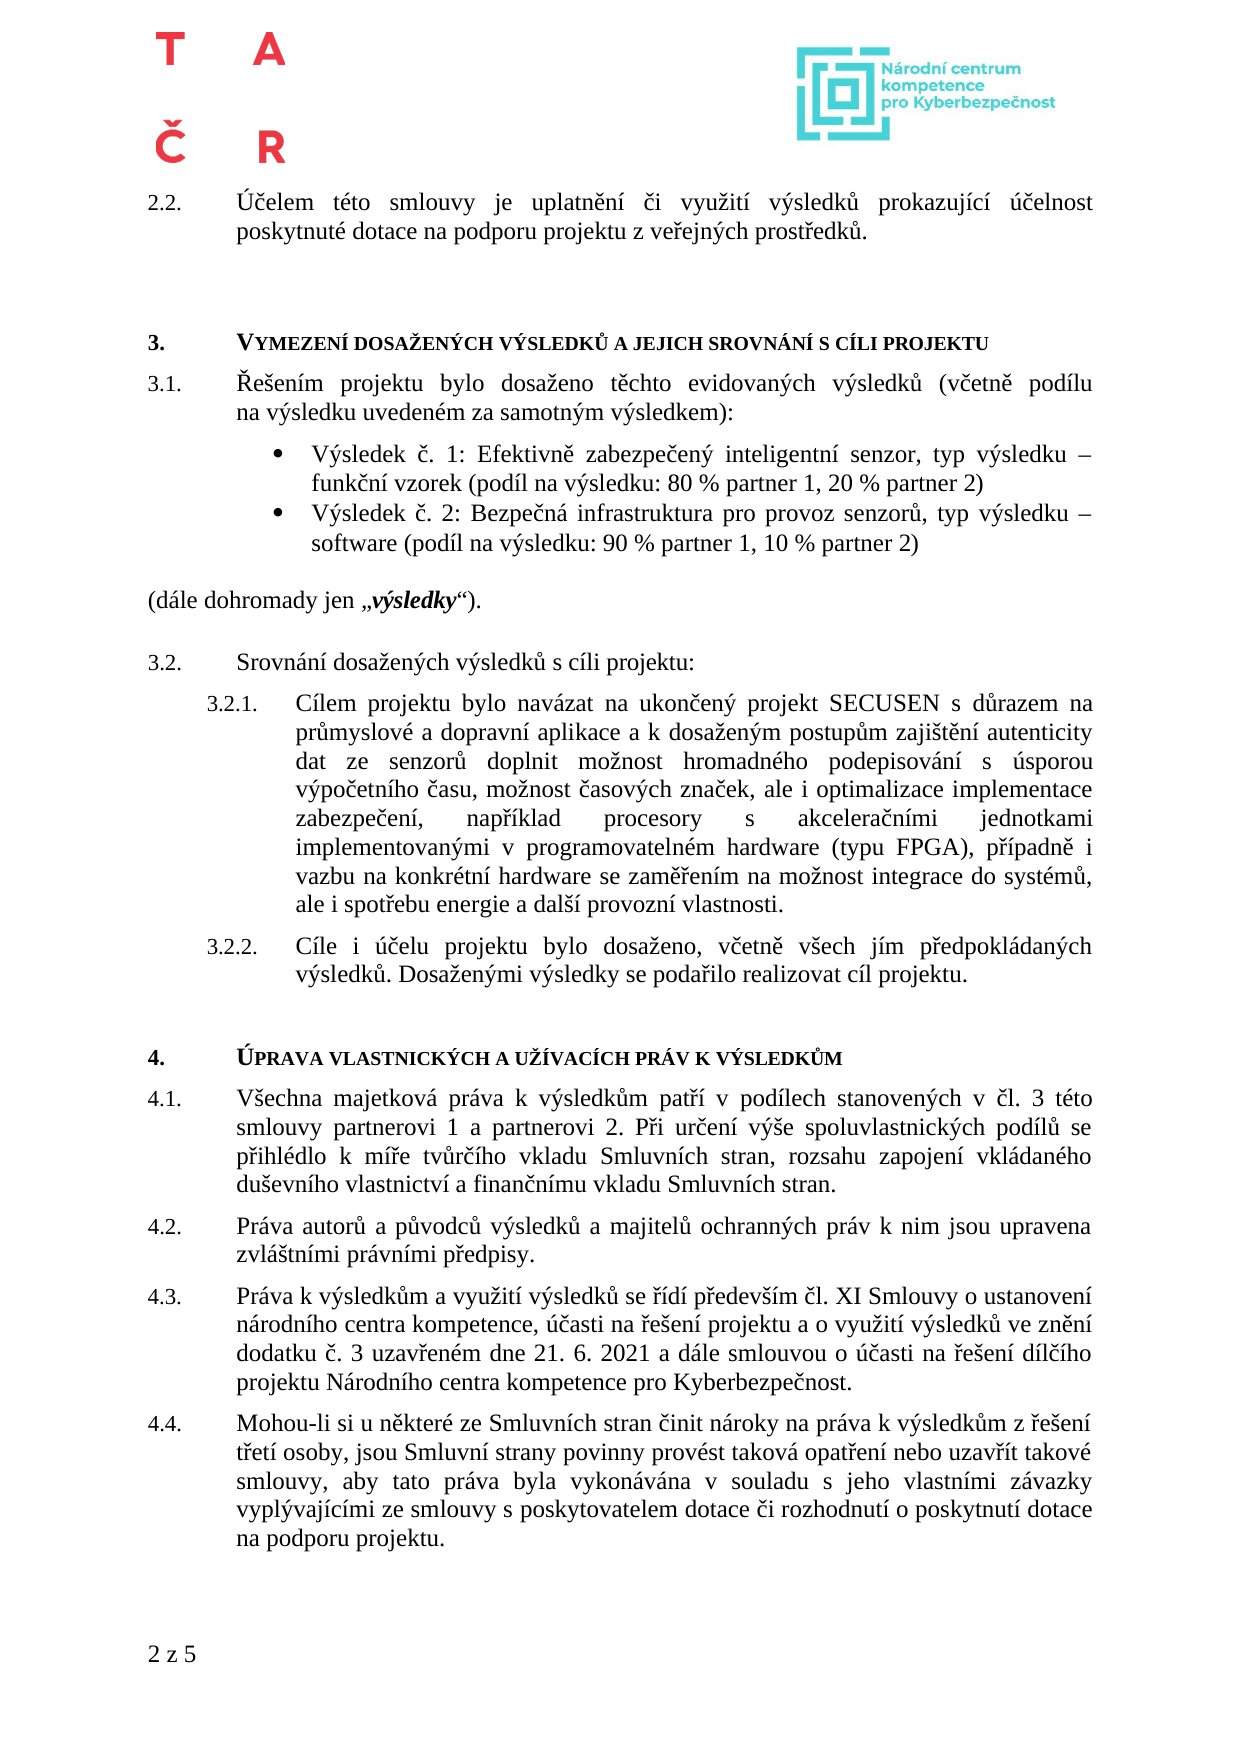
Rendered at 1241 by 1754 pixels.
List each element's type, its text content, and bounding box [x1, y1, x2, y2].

list Srovnání dosažených výsledků s cíli projektu: [148, 647, 1190, 676]
list Výsledek č. 2: Bezpečná infrastruktura pro provoz senzorů, typ výsledku – [274, 497, 1190, 528]
picture [156, 32, 286, 163]
text funkční vzorek (podíl na výsledku: 80 % partner 1, 20 % partner 2) [311, 469, 1190, 497]
list Řešením projektu bylo dosaženo těchto evidovaných výsledků (včetně podílu na výsledku uvedeném za samotným výsledkem): [147, 368, 1093, 426]
list ÚPRAVA VLASTNICKÝCH A UŽÍVACÍCH PRÁV K VÝSLEDKŮM [148, 1042, 1190, 1071]
list Cílem projektu bylo navázat na ukončený projekt SECUSEN s důrazem na průmyslové a dopravní aplikace a k dosaženým postupům zajištění autenticity dat ze senzorů doplnit možnost hromadného podepisování s úsporou výpočetního času, možnost časových značek, ale i optimalizace implementace zabezpečení, například procesory s akceleračními jednotkami implementovanými v programovatelném hardware (typu FPGA), případně i vazbu na konkrétní hardware se zaměřením na možnost integrace do systémů, ale i spotřebu energie a další provozní vlastnosti. [207, 688, 1093, 918]
list Cíle i účelu projektu bylo dosaženo, včetně všech jím předpokládaných výsledků. Dosaženými výsledky se podařilo realizovat cíl projektu. [207, 931, 1093, 988]
picture [796, 47, 1055, 147]
text software (podíl na výsledku: 90 % partner 1, 10 % partner 2) [311, 528, 1190, 557]
list Práva k výsledkům a využití výsledků se řídí především čl. XI Smlouvy o ustanovení národního centra kompetence, účasti na řešení projektu a o využití výsledků ve znění dodatku č. 3 uzavřeném dne 21. 6. 2021 a dále smlouvou o účasti na řešení dílčího projektu Národního centra kompetence pro Kyberbezpečnost. [147, 1281, 1093, 1396]
list Výsledek č. 1: Efektivně zabezpečený inteligentní senzor, typ výsledku – [274, 438, 1190, 469]
list Mohou-li si u některé ze Smluvních stran činit nároky na práva k výsledkům z řešení třetí osoby, jsou Smluvní strany povinny provést taková opatření nebo uzavřít takové smlouvy, aby tato práva byla vykonávána v souladu s jeho vlastními závazky vyplývajícími ze smlouvy s poskytovatelem dotace či rozhodnutí o poskytnutí dotace na podporu projektu. [148, 1408, 1093, 1552]
list Všechna majetková práva k výsledkům patří v podílech stanovených v čl. 3 této smlouvy partnerovi 1 a partnerovi 2. Při určení výše spoluvlastnických podílů se přihlédlo k míře tvůrčího vkladu Smluvních stran, rozsahu zapojení vkládaného duševního vlastnictví a finančnímu vkladu Smluvních stran. [147, 1083, 1093, 1198]
list Účelem této smlouvy je uplatnění či využití výsledků prokazující účelnost poskytnuté dotace na podporu projektu z veřejných prostředků. [147, 187, 1093, 244]
list Práva autorů a původců výsledků a majitelů ochranných práv k nim jsou upravena zvláštními právními předpisy. [148, 1211, 1093, 1268]
text (dále dohromady jen „výsledky“). [148, 586, 1190, 614]
list VYMEZENÍ DOSAŽENÝCH VÝSLEDKŮ A JEJICH SROVNÁNÍ S CÍLI PROJEKTU [148, 327, 1190, 356]
